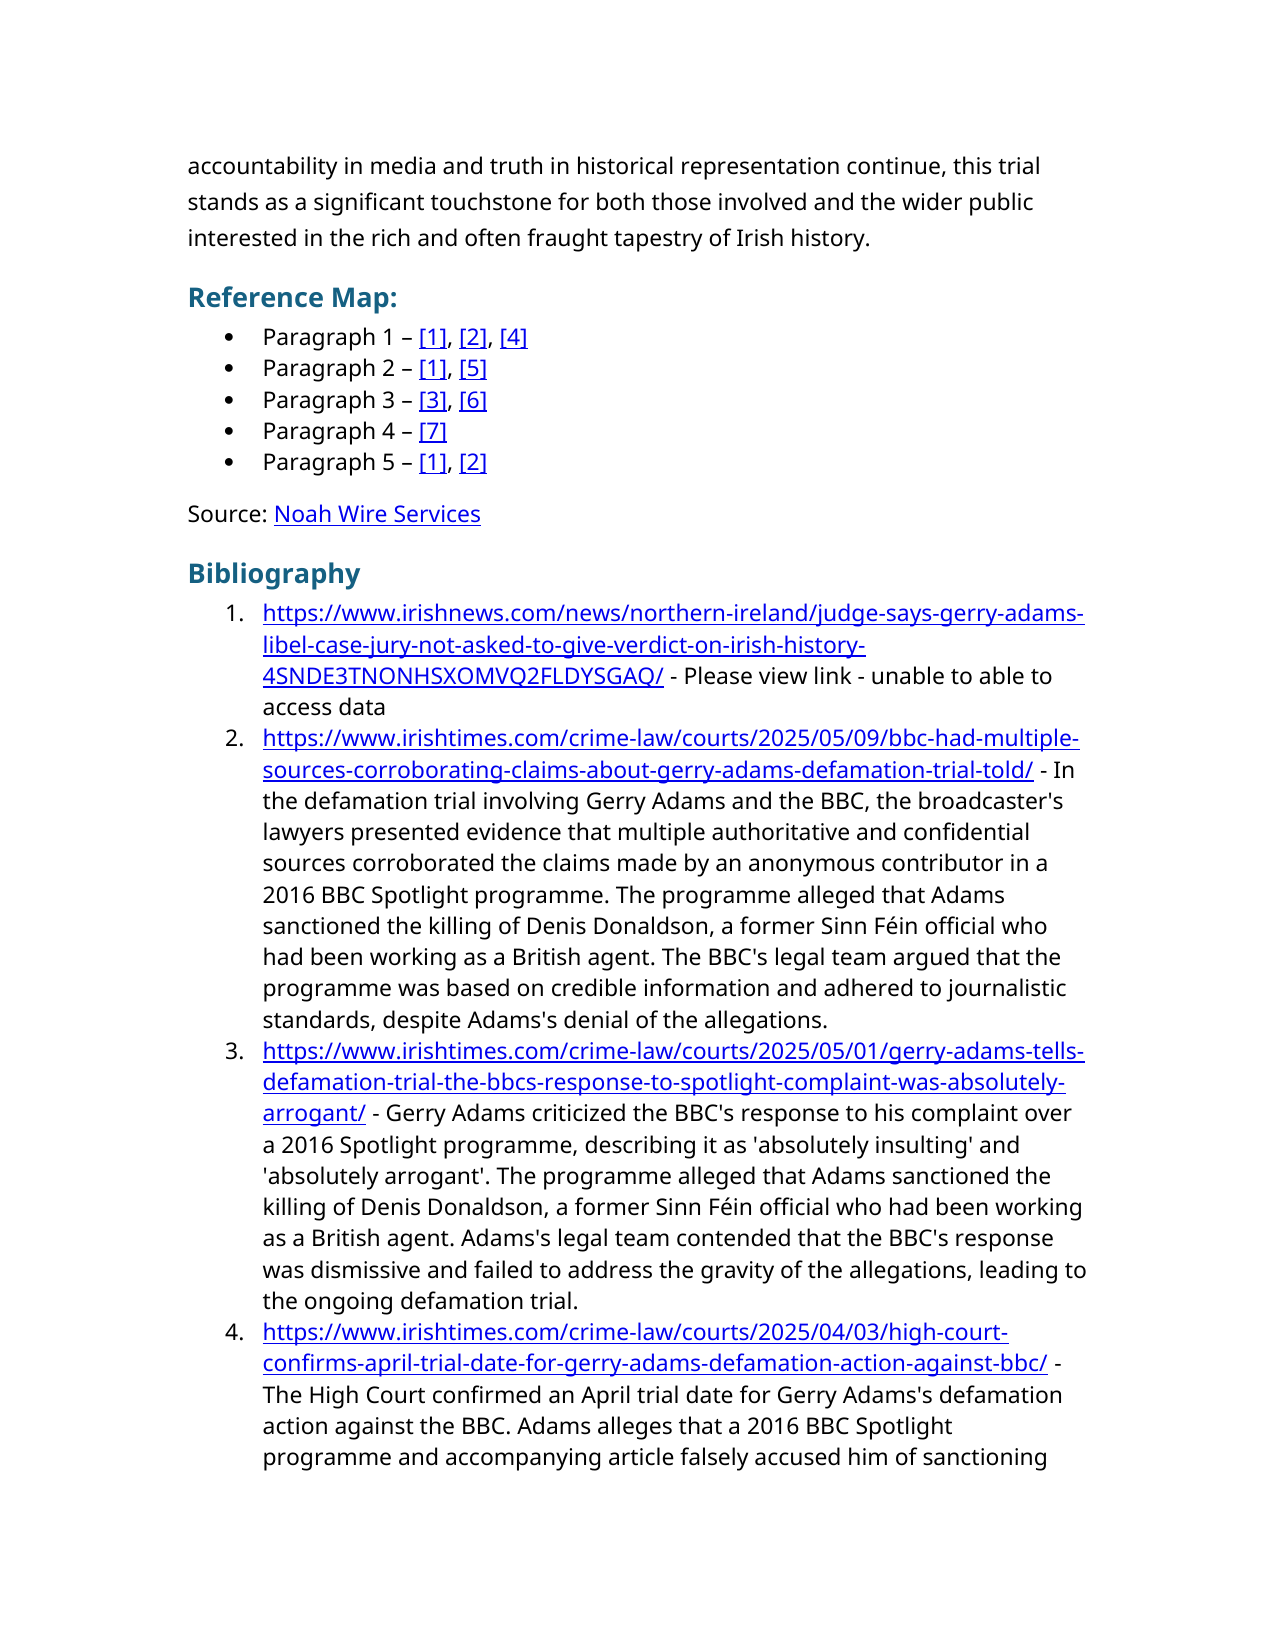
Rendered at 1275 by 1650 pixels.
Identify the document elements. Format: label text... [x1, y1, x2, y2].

list Paragraph 3 – [3], [6] [225, 383, 1087, 415]
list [225, 1316, 1087, 1472]
subtitle Bibliography [187, 555, 1087, 592]
list Paragraph 5 – [1], [2] [225, 446, 1087, 477]
list Paragraph 1 – [1], [2], [4] [225, 321, 1087, 352]
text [187, 150, 1087, 253]
list Paragraph 4 – [7] [225, 415, 1087, 446]
text Source: Noah Wire Services [187, 498, 1087, 529]
list https://www.irishtimes.com/crime-law/courts/2025/05/09/bbc-had-multiple-sources-corroborating-claims-about-gerry-adams-defamation-trial-told/ - In the defamation trial involving Gerry Adams and the BBC, the broadcaster's lawyers presented evidence that multiple authoritative and confidential sources corroborated the claims made by an anonymous contributor in a 2016 BBC Spotlight programme. The programme alleged that Adams sanctioned the killing of Denis Donaldson, a former Sinn Féin official who had been working as a British agent. The BBC's legal team argued that the programme was based on credible information and adhered to journalistic standards, despite Adams's denial of the allegations. [225, 722, 1087, 1035]
subtitle Reference Map: [187, 279, 1087, 316]
list Paragraph 2 – [1], [5] [225, 352, 1087, 383]
list https://www.irishtimes.com/crime-law/courts/2025/05/01/gerry-adams-tells-defamation-trial-the-bbcs-response-to-spotlight-complaint-was-absolutely-arrogant/ - Gerry Adams criticized the BBC's response to his complaint over a 2016 Spotlight programme, describing it as 'absolutely insulting' and 'absolutely arrogant'. The programme alleged that Adams sanctioned the killing of Denis Donaldson, a former Sinn Féin official who had been working as a British agent. Adams's legal team contended that the BBC's response was dismissive and failed to address the gravity of the allegations, leading to the ongoing defamation trial. [225, 1035, 1087, 1316]
list https://www.irishnews.com/news/northern-ireland/judge-says-gerry-adams-libel-case-jury-not-asked-to-give-verdict-on-irish-history-4SNDE3TNONHSXOMVQ2FLDYSGAQ/ - Please view link - unable to able to access data [225, 597, 1087, 722]
